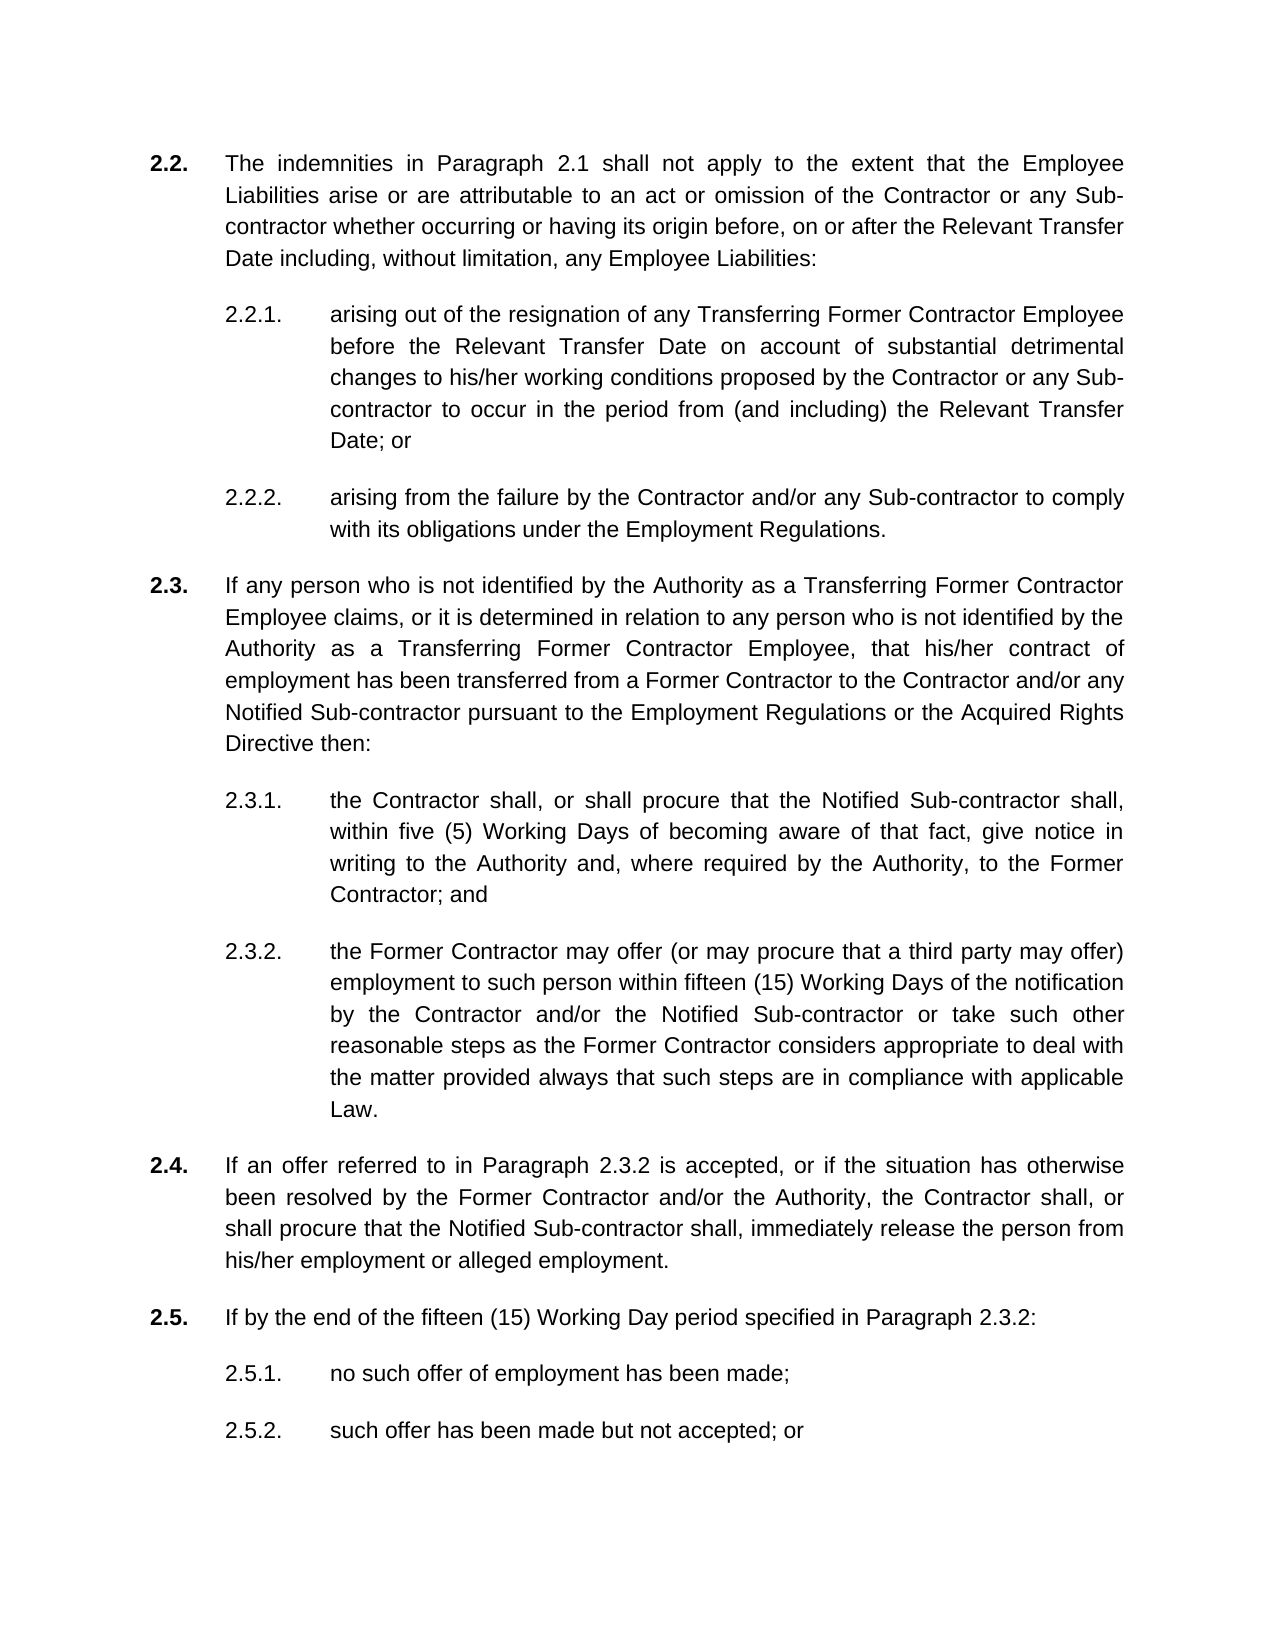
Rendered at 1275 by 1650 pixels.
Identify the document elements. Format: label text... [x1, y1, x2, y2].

text such offer has been made but not accepted; or [225, 1417, 1125, 1443]
text If by the end of the fifteen (15) Working Day period specified in Paragraph 2.3.2: [150, 1303, 1125, 1330]
text If any person who is not identified by the Authority as a Transferring Former Contractor Employee claims, or it is determined in relation to any person who is not identified by the Authority as a Transferring Former Contractor Employee, that his/her contract of employment has been transferred from a Former Contractor to the Contractor and/or any Notified Sub-contractor pursuant to the Employment Regulations or the Acquired Rights Directive then: [150, 572, 1125, 756]
text the Former Contractor may offer (or may procure that a third party may offer) employment to such person within fifteen (15) Working Days of the notification by the Contractor and/or the Notified Sub-contractor or take such other reasonable steps as the Former Contractor considers appropriate to deal with the matter provided always that such steps are in compliance with applicable Law. [225, 938, 1125, 1122]
text no such offer of employment has been made; [225, 1360, 1125, 1386]
text The indemnities in Paragraph 2.1 shall not apply to the extent that the Employee Liabilities arise or are attributable to an act or omission of the Contractor or any Sub-contractor whether occurring or having its origin before, on or after the Relevant Transfer Date including, without limitation, any Employee Liabilities: [150, 150, 1125, 271]
text arising out of the resignation of any Transferring Former Contractor Employee before the Relevant Transfer Date on account of substantial detrimental changes to his/her working conditions proposed by the Contractor or any Sub-contractor to occur in the period from (and including) the Relevant Transfer Date; or [225, 301, 1125, 454]
text the Contractor shall, or shall procure that the Notified Sub-contractor shall, within five (5) Working Days of becoming aware of that fact, give notice in writing to the Authority and, where required by the Authority, to the Former Contractor; and [225, 787, 1125, 908]
text If an offer referred to in Paragraph 2.3.2 is accepted, or if the situation has otherwise been resolved by the Former Contractor and/or the Authority, the Contractor shall, or shall procure that the Notified Sub-contractor shall, immediately release the person from his/her employment or alleged employment. [150, 1152, 1125, 1273]
text arising from the failure by the Contractor and/or any Sub-contractor to comply with its obligations under the Employment Regulations. [225, 484, 1125, 542]
